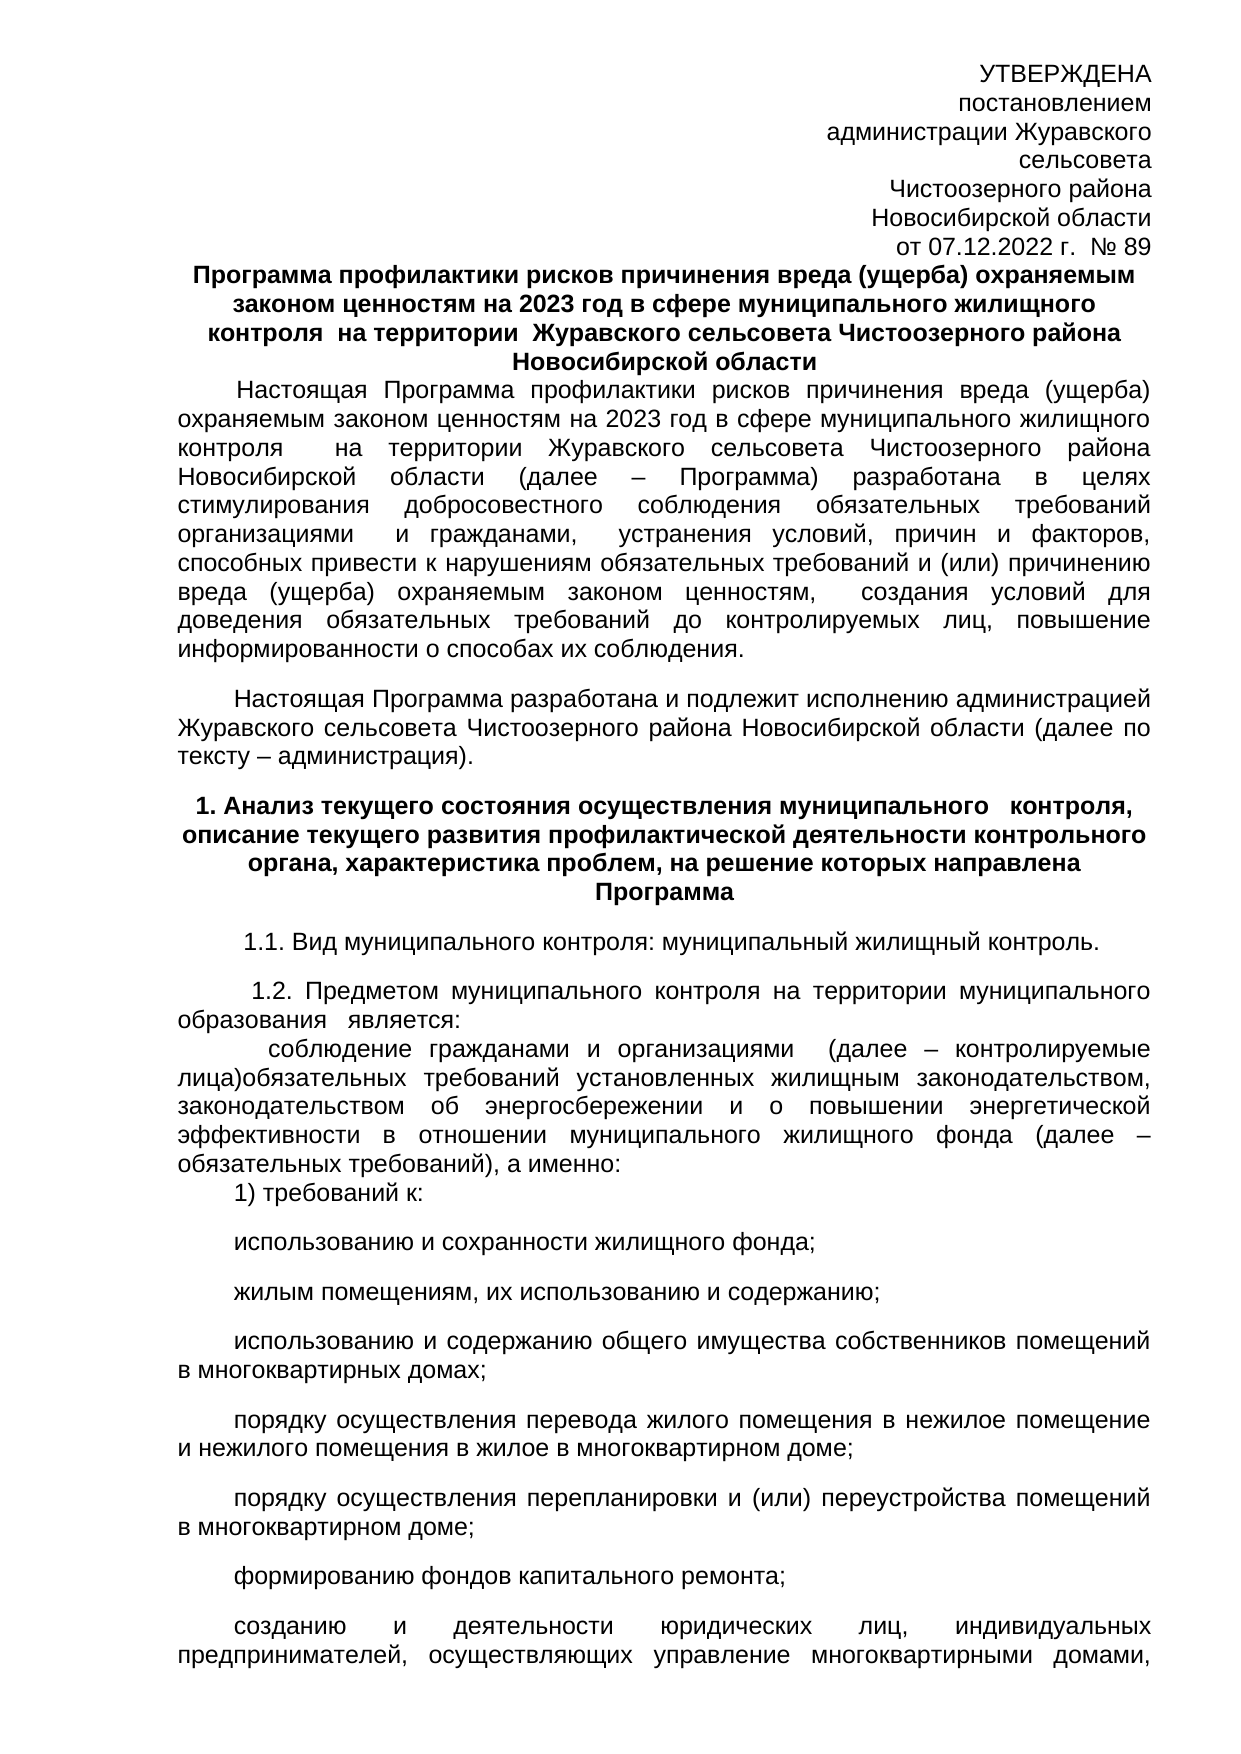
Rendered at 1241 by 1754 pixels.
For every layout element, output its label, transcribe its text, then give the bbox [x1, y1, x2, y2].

text постановлением администрации Журавского сельсовета [796, 88, 1152, 174]
text порядку осуществления перевода жилого помещения в нежилое помещение и нежилого помещения в жилое в многоквартирном доме; [177, 1404, 1152, 1462]
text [177, 1611, 1152, 1668]
text Чистоозерного района [796, 174, 1152, 203]
text Программа профилактики рисков причинения вреда (ущерба) охраняемым законом ценностям на 2023 год в сфере муниципального жилищного контроля на территории Журавского сельсовета Чистоозерного района Новосибирской области [177, 260, 1152, 375]
text порядку осуществления перепланировки и (или) переустройства помещений в многоквартирном доме; [177, 1483, 1152, 1540]
text Настоящая Программа разработана и подлежит исполнению администрацией Журавского сельсовета Чистоозерного района Новосибирской области (далее по тексту – администрация). [177, 684, 1152, 770]
text использованию и содержанию общего имущества собственников помещений в многоквартирных домах; [177, 1326, 1152, 1384]
text 1. Анализ текущего состояния осуществления муниципального контроля, описание текущего развития профилактической деятельности контрольного органа, характеристика проблем, на решение которых направлена Программа [177, 791, 1152, 906]
text Новосибирской области [796, 203, 1152, 232]
text формированию фондов капитального ремонта; [177, 1561, 1152, 1590]
text Настоящая Программа профилактики рисков причинения вреда (ущерба) охраняемым законом ценностям на 2023 год в сфере муниципального жилищного контроля на территории Журавского сельсовета Чистоозерного района Новосибирской области (далее – Программа) разработана в целях стимулирования добросовестного соблюдения обязательных требований организациями и гражданами, устранения условий, причин и факторов, способных привести к нарушениям обязательных требований и (или) причинению вреда (ущерба) охраняемым законом ценностям, создания условий для доведения обязательных требований до контролируемых лиц, повышение информированности о способах их соблюдения. [177, 375, 1152, 663]
text 1.2. Предметом муниципального контроля на территории муниципального образования является: [177, 976, 1152, 1034]
text использованию и сохранности жилищного фонда; [177, 1227, 1152, 1256]
list соблюдение гражданами и организациями (далее – контролируемые лица)обязательных требований установленных жилищным законодательством, законодательством об энергосбережении и о повышении энергетической эффективности в отношении муниципального жилищного фонда (далее – обязательных требований), а именно: [177, 1034, 1152, 1177]
text 1.1. Вид муниципального контроля: муниципальный жилищный контроль. [177, 927, 1152, 955]
text от 07.12.2022 г. № 89 [177, 232, 1152, 260]
text УТВЕРЖДЕНА [796, 59, 1152, 88]
text 1) требований к: [177, 1177, 1152, 1206]
text жилым помещениям, их использованию и содержанию; [177, 1277, 1152, 1305]
